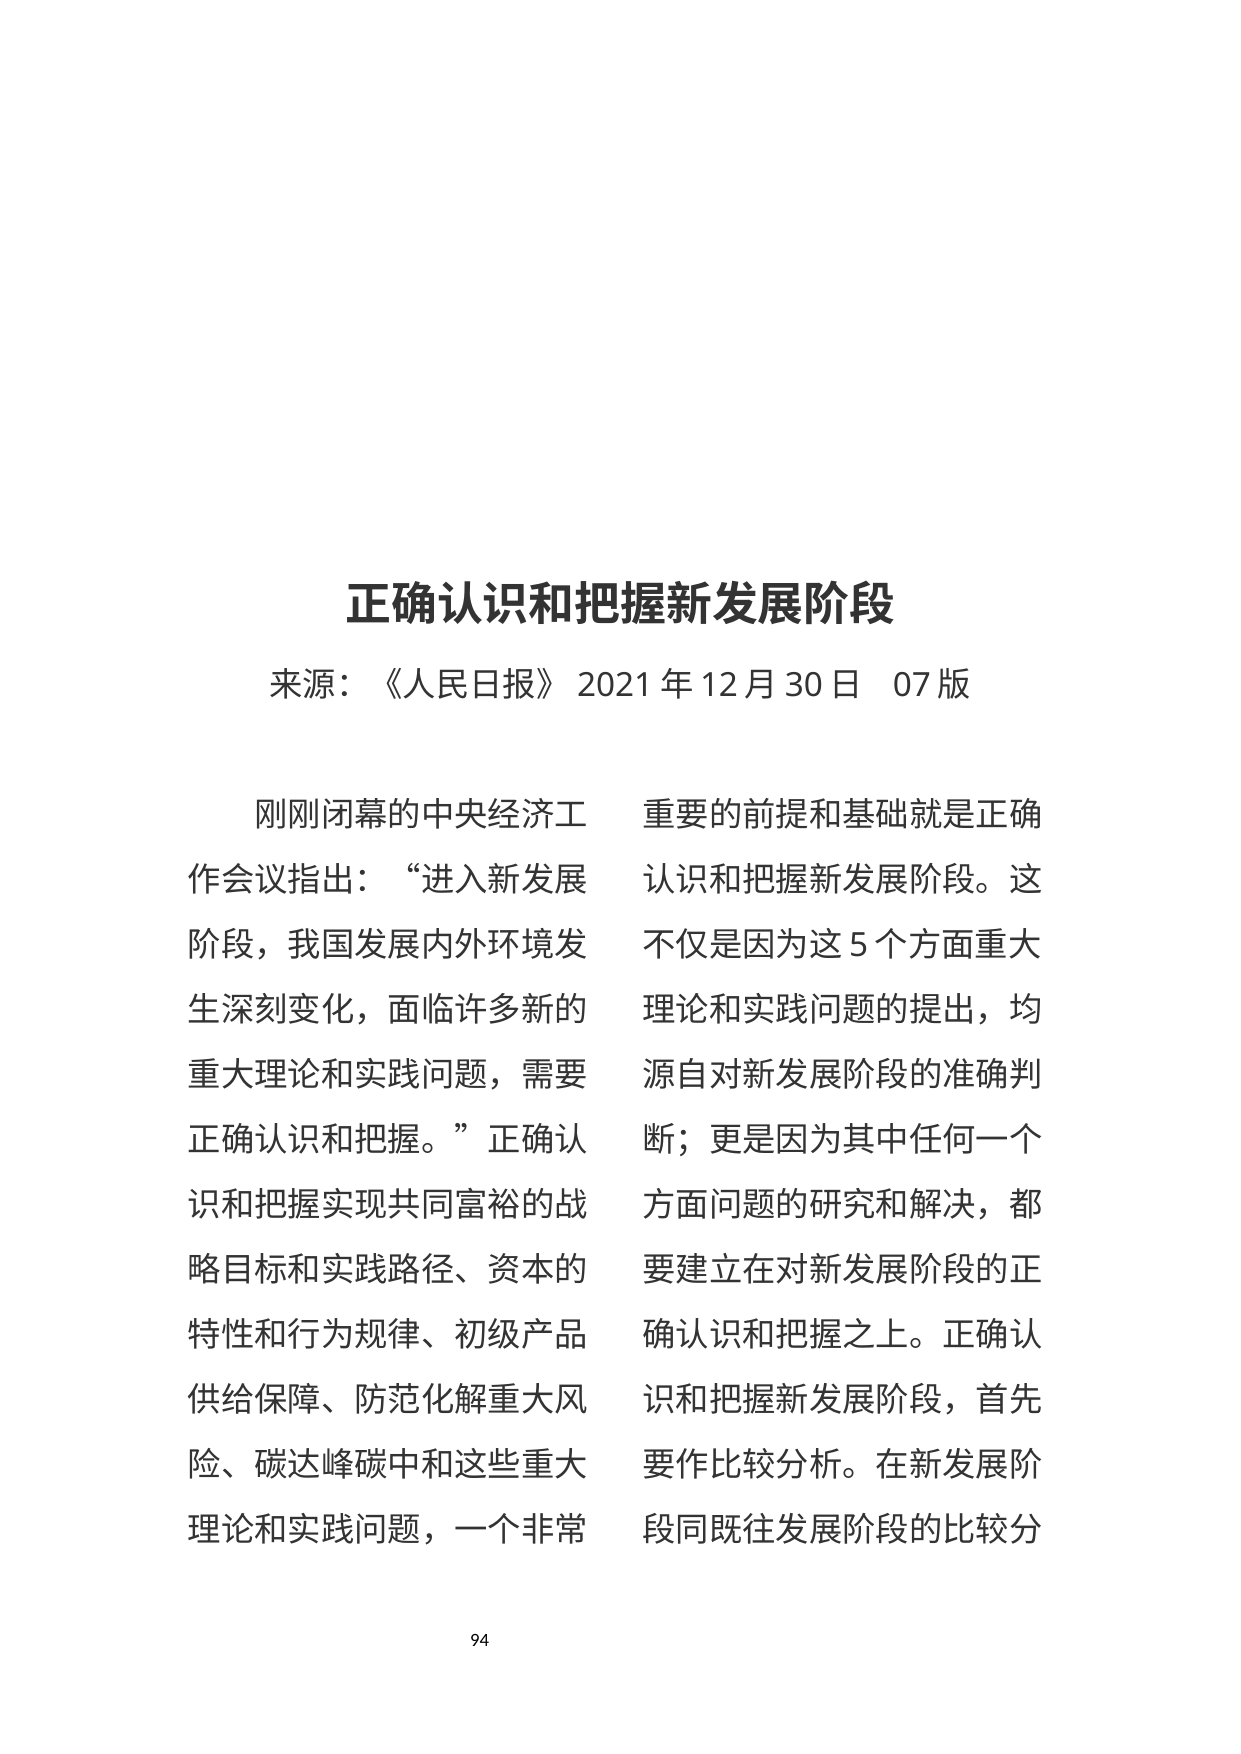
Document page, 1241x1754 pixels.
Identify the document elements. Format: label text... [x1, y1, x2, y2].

text 来源：《人民日报》 2021年12月30日 07版 [187, 649, 1053, 714]
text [187, 779, 598, 1559]
subtitle 正确认识和把握新发展阶段 [187, 552, 1053, 649]
